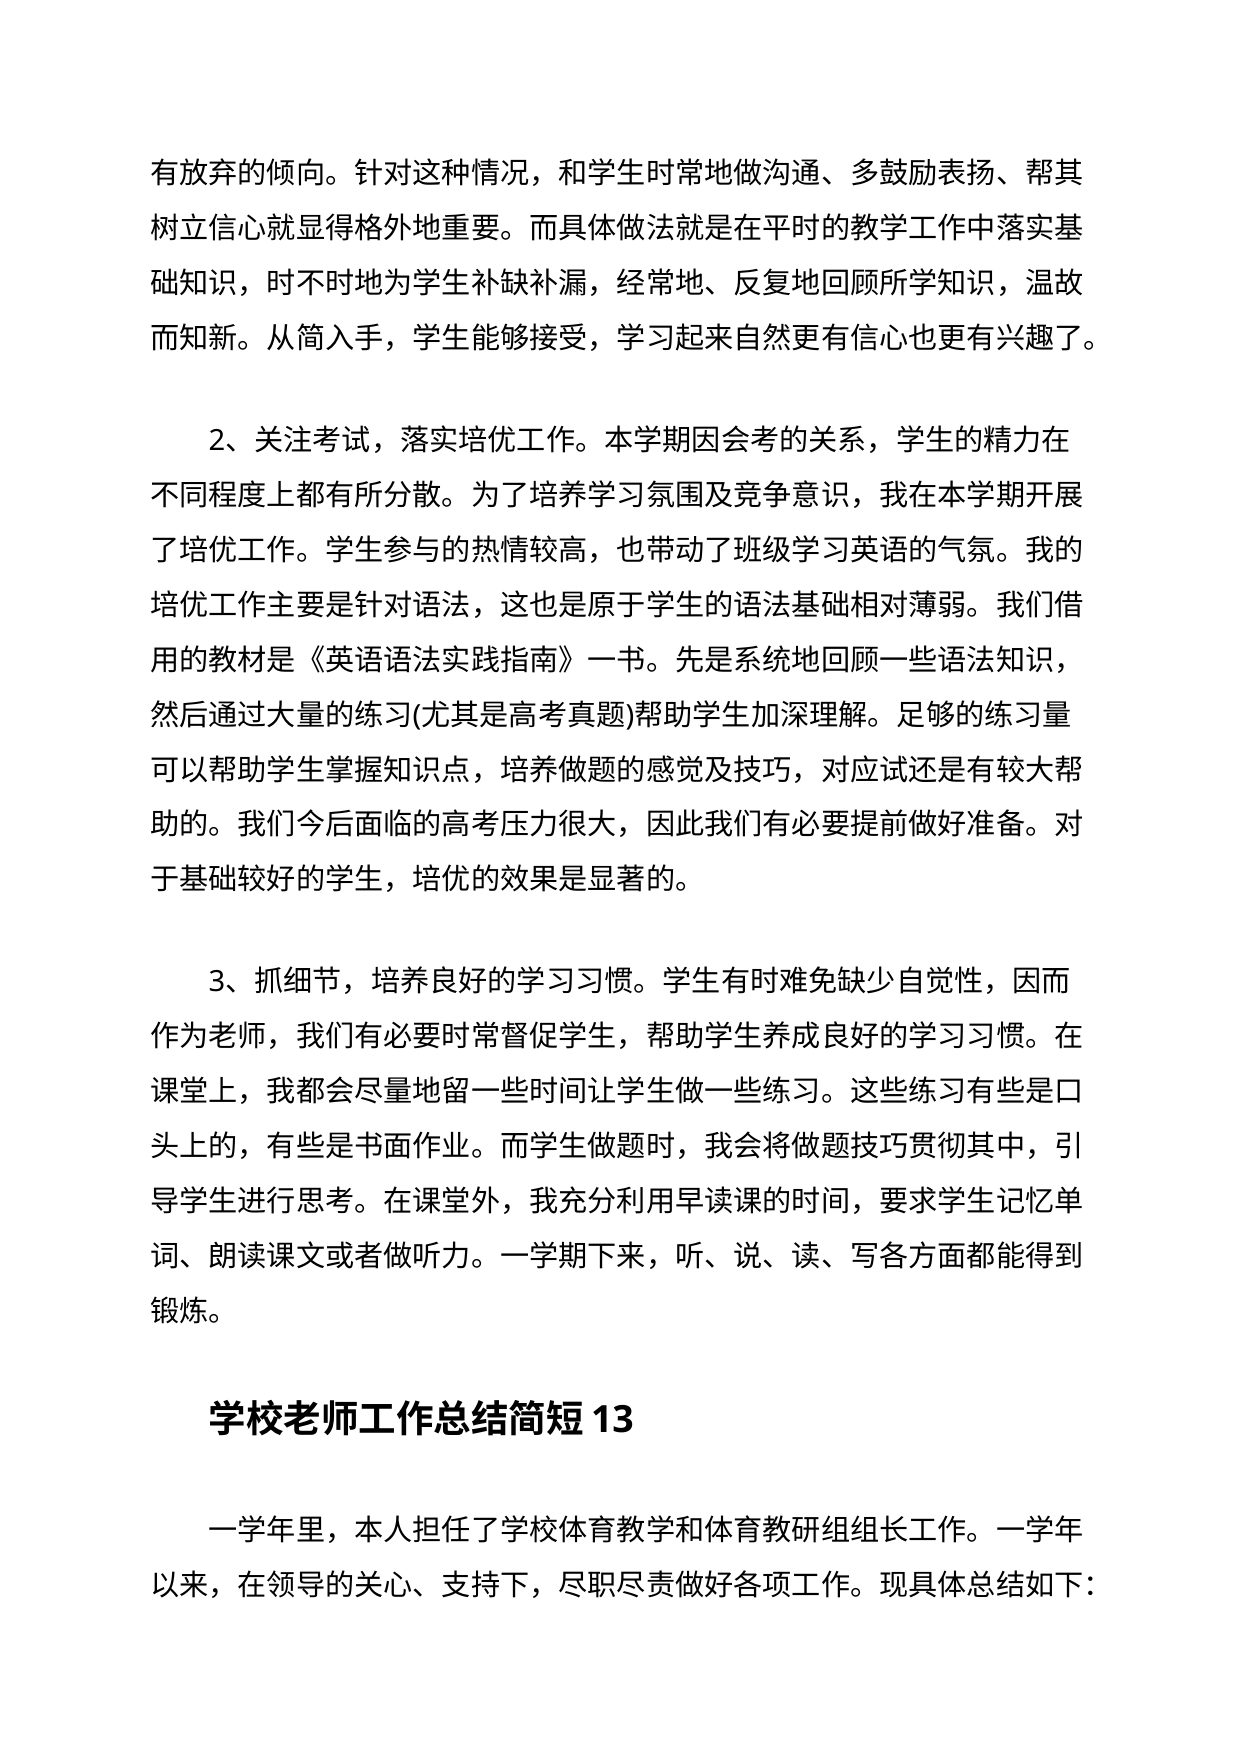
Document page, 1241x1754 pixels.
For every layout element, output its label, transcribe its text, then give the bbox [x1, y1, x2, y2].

text 3、抓细节，培养良好的学习习惯。学生有时难免缺少自觉性，因而作为老师，我们有必要时常督促学生，帮助学生养成良好的学习习惯。在课堂上，我都会尽量地留一些时间让学生做一些练习。这些练习有些是口头上的，有些是书面作业。而学生做题时，我会将做题技巧贯彻其中，引导学生进行思考。在课堂外，我充分利用早读课的时间，要求学生记忆单词、朗读课文或者做听力。一学期下来，听、说、读、写各方面都能得到锻炼。 [150, 958, 1090, 1329]
text 2、关注考试，落实培优工作。本学期因会考的关系，学生的精力在不同程度上都有所分散。为了培养学习氛围及竞争意识，我在本学期开展了培优工作。学生参与的热情较高，也带动了班级学习英语的气氛。我的培优工作主要是针对语法，这也是原于学生的语法基础相对薄弱。我们借用的教材是《英语语法实践指南》一书。先是系统地回顾一些语法知识，然后通过大量的练习(尤其是高考真题)帮助学生加深理解。足够的练习量可以帮助学生掌握知识点，培养做题的感觉及技巧，对应试还是有较大帮助的。我们今后面临的高考压力很大，因此我们有必要提前做好准备。对于基础较好的学生，培优的效果是显著的。 [150, 416, 1090, 898]
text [150, 150, 1090, 357]
text 学校老师工作总结简短13 [150, 1389, 1090, 1443]
text 一学年里，本人担任了学校体育教学和体育教研组组长工作。一学年以来，在领导的关心、支持下，尽职尽责做好各项工作。现具体总结如下： [150, 1506, 1090, 1604]
